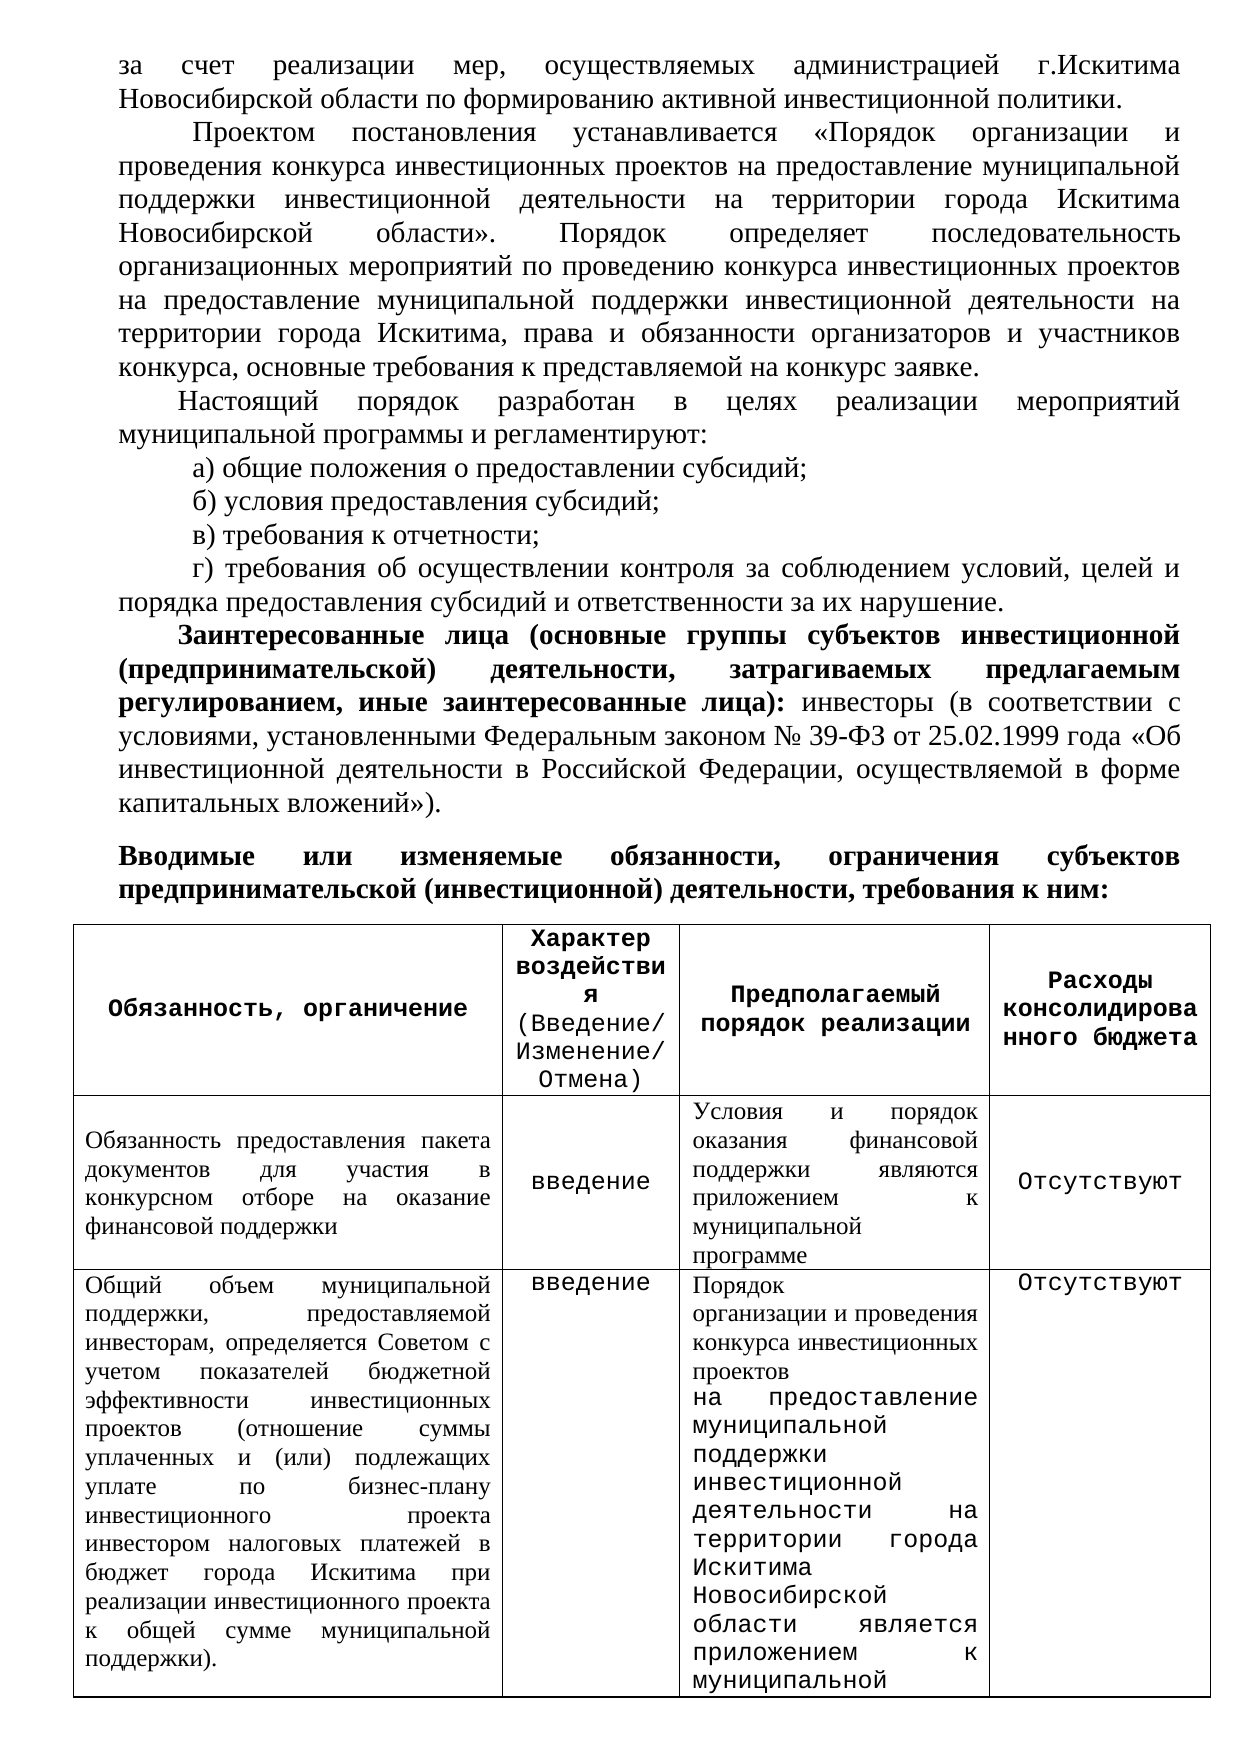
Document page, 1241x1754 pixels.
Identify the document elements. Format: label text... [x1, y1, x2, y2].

table_header Расходы консолидированного бюджета [990, 925, 1210, 1095]
list Настоящий порядок разработан в целях реализации мероприятий муниципальной программы и регламентируют: [118, 383, 1181, 450]
table_cell Отсутствуют [990, 1270, 1210, 1696]
text в) требования к отчетности; [118, 517, 1181, 550]
text б) условия предоставления субсидий; [118, 483, 1181, 517]
table_header Обязанность, органичение [74, 925, 502, 1095]
text Вводимые или изменяемые обязанности, ограничения субъектов предпринимательской (инвестиционной) деятельности, требования к ним: [118, 838, 1181, 905]
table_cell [680, 1270, 989, 1696]
text г) требования об осуществлении контроля за соблюдением условий, целей и порядка предоставления субсидий и ответственности за их нарушение. [118, 550, 1181, 617]
text а) общие положения о предоставлении субсидий; [118, 450, 1181, 483]
table_cell введение [503, 1270, 679, 1696]
table_cell Отсутствуют [990, 1096, 1210, 1269]
text Заинтересованные лица (основные группы субъектов инвестиционной (предпринимательской) деятельности, затрагиваемых предлагаемым регулированием, иные заинтересованные лица): инвесторы (в соответствии с условиями, установленными Федеральным законом № 39-ФЗ от 25.02.1999 года «Об инвестиционной деятельности в Российской Федерации, осуществляемой в форме капитальных вложений»). [118, 617, 1181, 819]
table_header Характер воздействия (Введение/ Изменение/ Отмена) [503, 925, 679, 1095]
table_header Предполагаемый порядок реализации [680, 925, 989, 1095]
table_cell введение [503, 1096, 679, 1269]
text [118, 47, 1181, 114]
table_cell Обязанность предоставления пакета документов для участия в конкурсном отборе на оказание финансовой поддержки [74, 1096, 502, 1269]
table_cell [74, 1270, 502, 1696]
text Проектом постановления устанавливается «Порядок организации и проведения конкурса инвестиционных проектов на предоставление муниципальной поддержки инвестиционной деятельности на территории города Искитима Новосибирской области». Порядок определяет последовательность организационных мероприятий по проведению конкурса инвестиционных проектов на предоставление муниципальной поддержки инвестиционной деятельности на территории города Искитима, права и обязанности организаторов и участников конкурса, основные требования к представляемой на конкурс заявке. [118, 114, 1181, 383]
table_cell Условия и порядок оказания финансовой поддержки являются приложением к муниципальной программе [680, 1096, 989, 1269]
